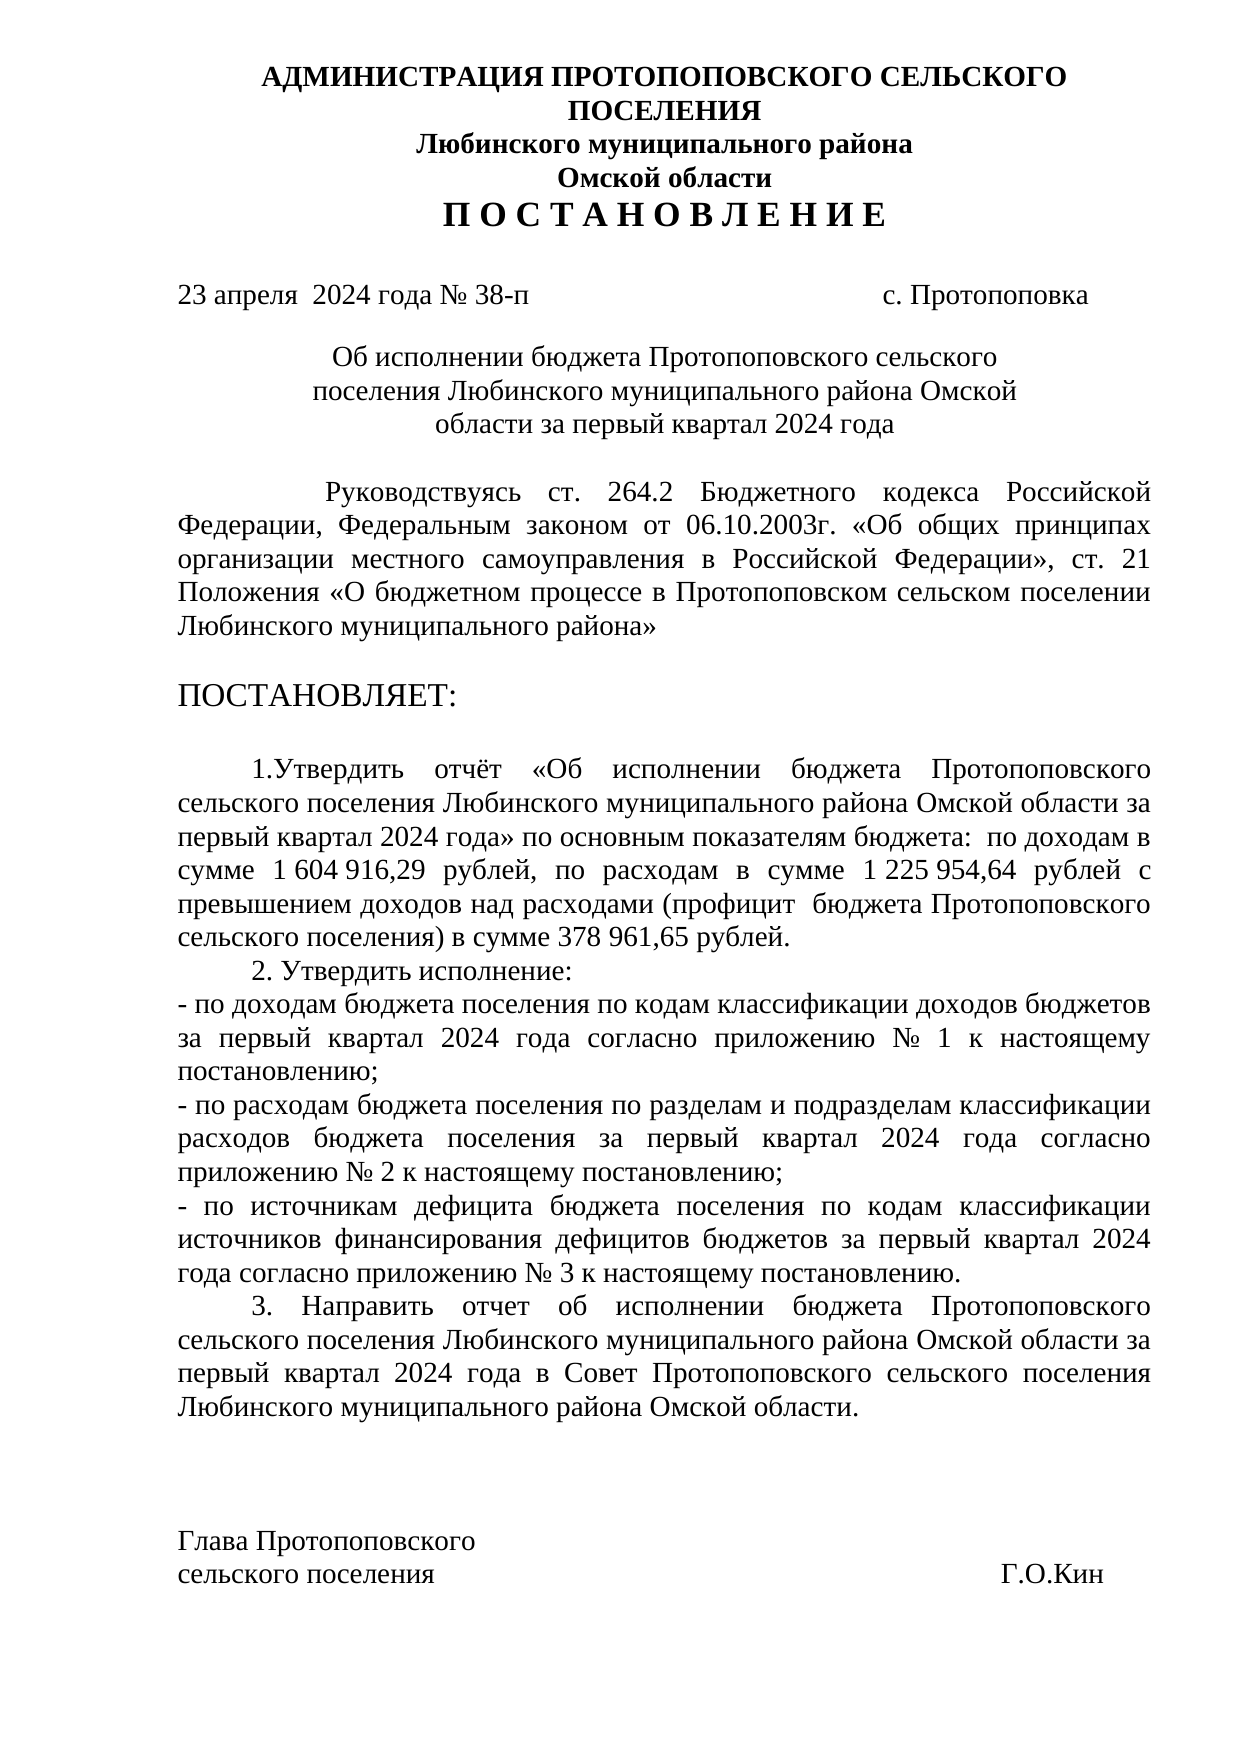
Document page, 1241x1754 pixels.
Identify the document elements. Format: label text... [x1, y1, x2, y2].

text области за первый квартал 2024 года [177, 407, 1152, 440]
text 1.Утвердить отчёт «Об исполнении бюджета Протопоповского сельского поселения Любинского муниципального района Омской области за первый квартал 2024 года» по основным показателям бюджета: по доходам в сумме 1 604 916,29 рублей, по расходам в сумме 1 225 954,64 рублей с превышением доходов над расходами (профицит бюджета Протопоповского сельского поселения) в сумме 378 961,65 рублей. [177, 752, 1152, 953]
text 3. Направить отчет об исполнении бюджета Протопоповского сельского поселения Любинского муниципального района Омской области за первый квартал 2024 года в Совет Протопоповского сельского поселения Любинского муниципального района Омской области. [177, 1288, 1152, 1422]
text Глава Протопоповского [177, 1523, 1152, 1557]
text Омской области [177, 160, 1152, 193]
text Любинского муниципального района [177, 126, 1152, 160]
text 23 апреля 2024 года № 38-п с. Протопоповка [177, 277, 1152, 311]
text поселения Любинского муниципального района Омской [177, 373, 1152, 407]
text - по доходам бюджета поселения по кодам классификации доходов бюджетов за первый квартал 2024 года согласно приложению № 1 к настоящему постановлению; [177, 986, 1152, 1087]
text 2. Утвердить исполнение: [177, 953, 1152, 986]
text АДМИНИСТРАЦИЯ ПРОТОПОПОВСКОГО СЕЛЬСКОГО ПОСЕЛЕНИЯ [177, 59, 1152, 126]
text Руководствуясь ст. 264.2 Бюджетного кодекса Российской Федерации, Федеральным законом от 06.10.2003г. «Об общих принципах организации местного самоуправления в Российской Федерации», ст. 21 Положения «О бюджетном процессе в Протопоповском сельском поселении Любинского муниципального района» [177, 474, 1152, 641]
text Об исполнении бюджета Протопоповского сельского [177, 339, 1152, 373]
text - по источникам дефицита бюджета поселения по кодам классификации источников финансирования дефицитов бюджетов за первый квартал 2024 года согласно приложению № 3 к настоящему постановлению. [177, 1188, 1152, 1288]
text - по расходам бюджета поселения по разделам и подразделам классификации расходов бюджета поселения за первый квартал 2024 года согласно приложению № 2 к настоящему постановлению; [177, 1087, 1152, 1188]
text сельского поселения Г.О.Кин [177, 1557, 1152, 1590]
text ПОСТАНОВЛЯЕТ: [177, 675, 1152, 713]
text П О С Т А Н О В Л Е Н И Е [177, 193, 1152, 234]
